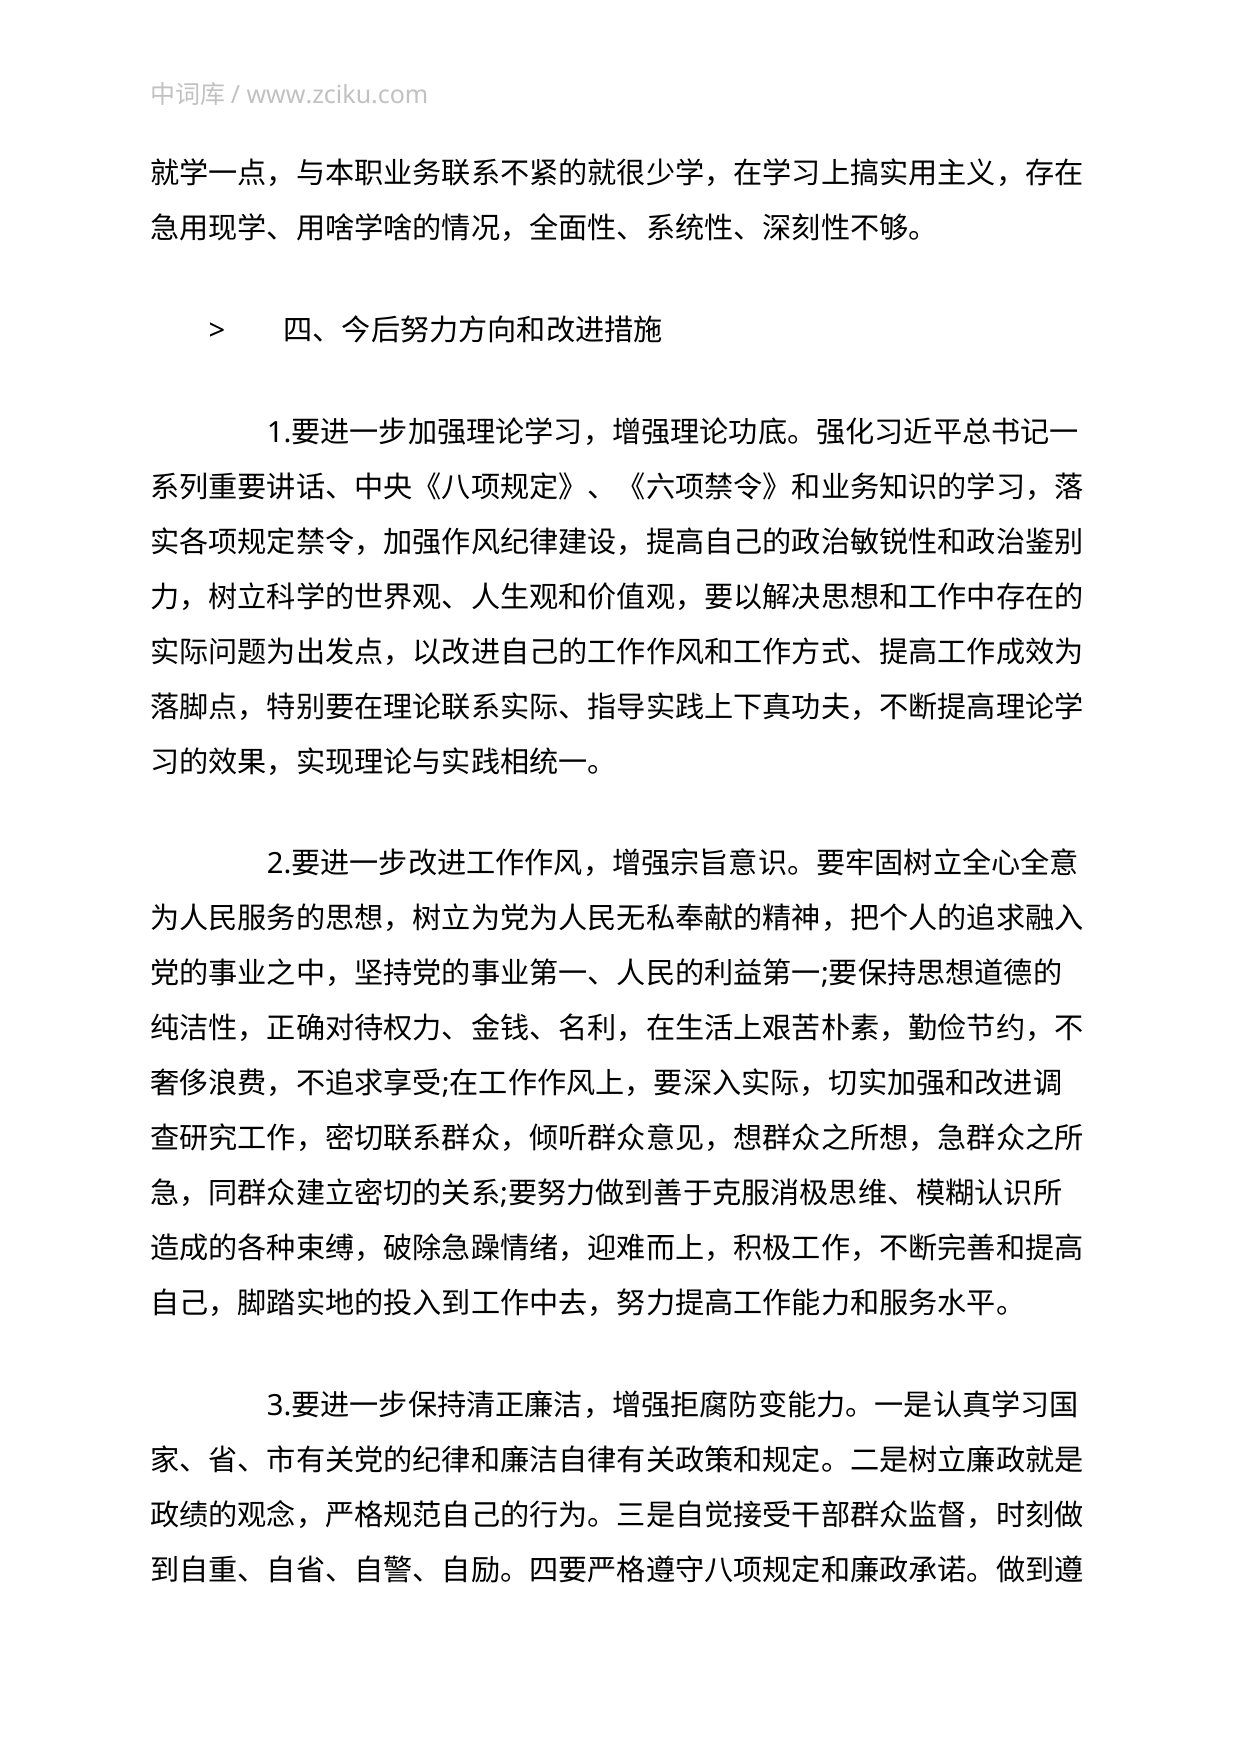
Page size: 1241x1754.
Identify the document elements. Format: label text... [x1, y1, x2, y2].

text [150, 150, 1090, 247]
text 2.要进一步改进工作作风，增强宗旨意识。要牢固树立全心全意为人民服务的思想，树立为党为人民无私奉献的精神，把个人的追求融入党的事业之中，坚持党的事业第一、人民的利益第一;要保持思想道德的纯洁性，正确对待权力、金钱、名利，在生活上艰苦朴素，勤俭节约，不奢侈浪费，不追求享受;在工作作风上，要深入实际，切实加强和改进调查研究工作，密切联系群众，倾听群众意见，想群众之所想，急群众之所急，同群众建立密切的关系;要努力做到善于克服消极思维、模糊认识所造成的各种束缚，破除急躁情绪，迎难而上，积极工作，不断完善和提高自己，脚踏实地的投入到工作中去，努力提高工作能力和服务水平。 [150, 840, 1090, 1322]
text 1.要进一步加强理论学习，增强理论功底。强化习近平总书记一系列重要讲话、中央《八项规定》、《六项禁令》和业务知识的学习，落实各项规定禁令，加强作风纪律建设，提高自己的政治敏锐性和政治鉴别力，树立科学的世界观、人生观和价值观，要以解决思想和工作中存在的实际问题为出发点，以改进自己的工作作风和工作方式、提高工作成效为落脚点，特别要在理论联系实际、指导实践上下真功夫，不断提高理论学习的效果，实现理论与实践相统一。 [150, 409, 1090, 780]
text > 四、今后努力方向和改进措施 [150, 307, 1090, 349]
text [150, 1381, 1090, 1588]
